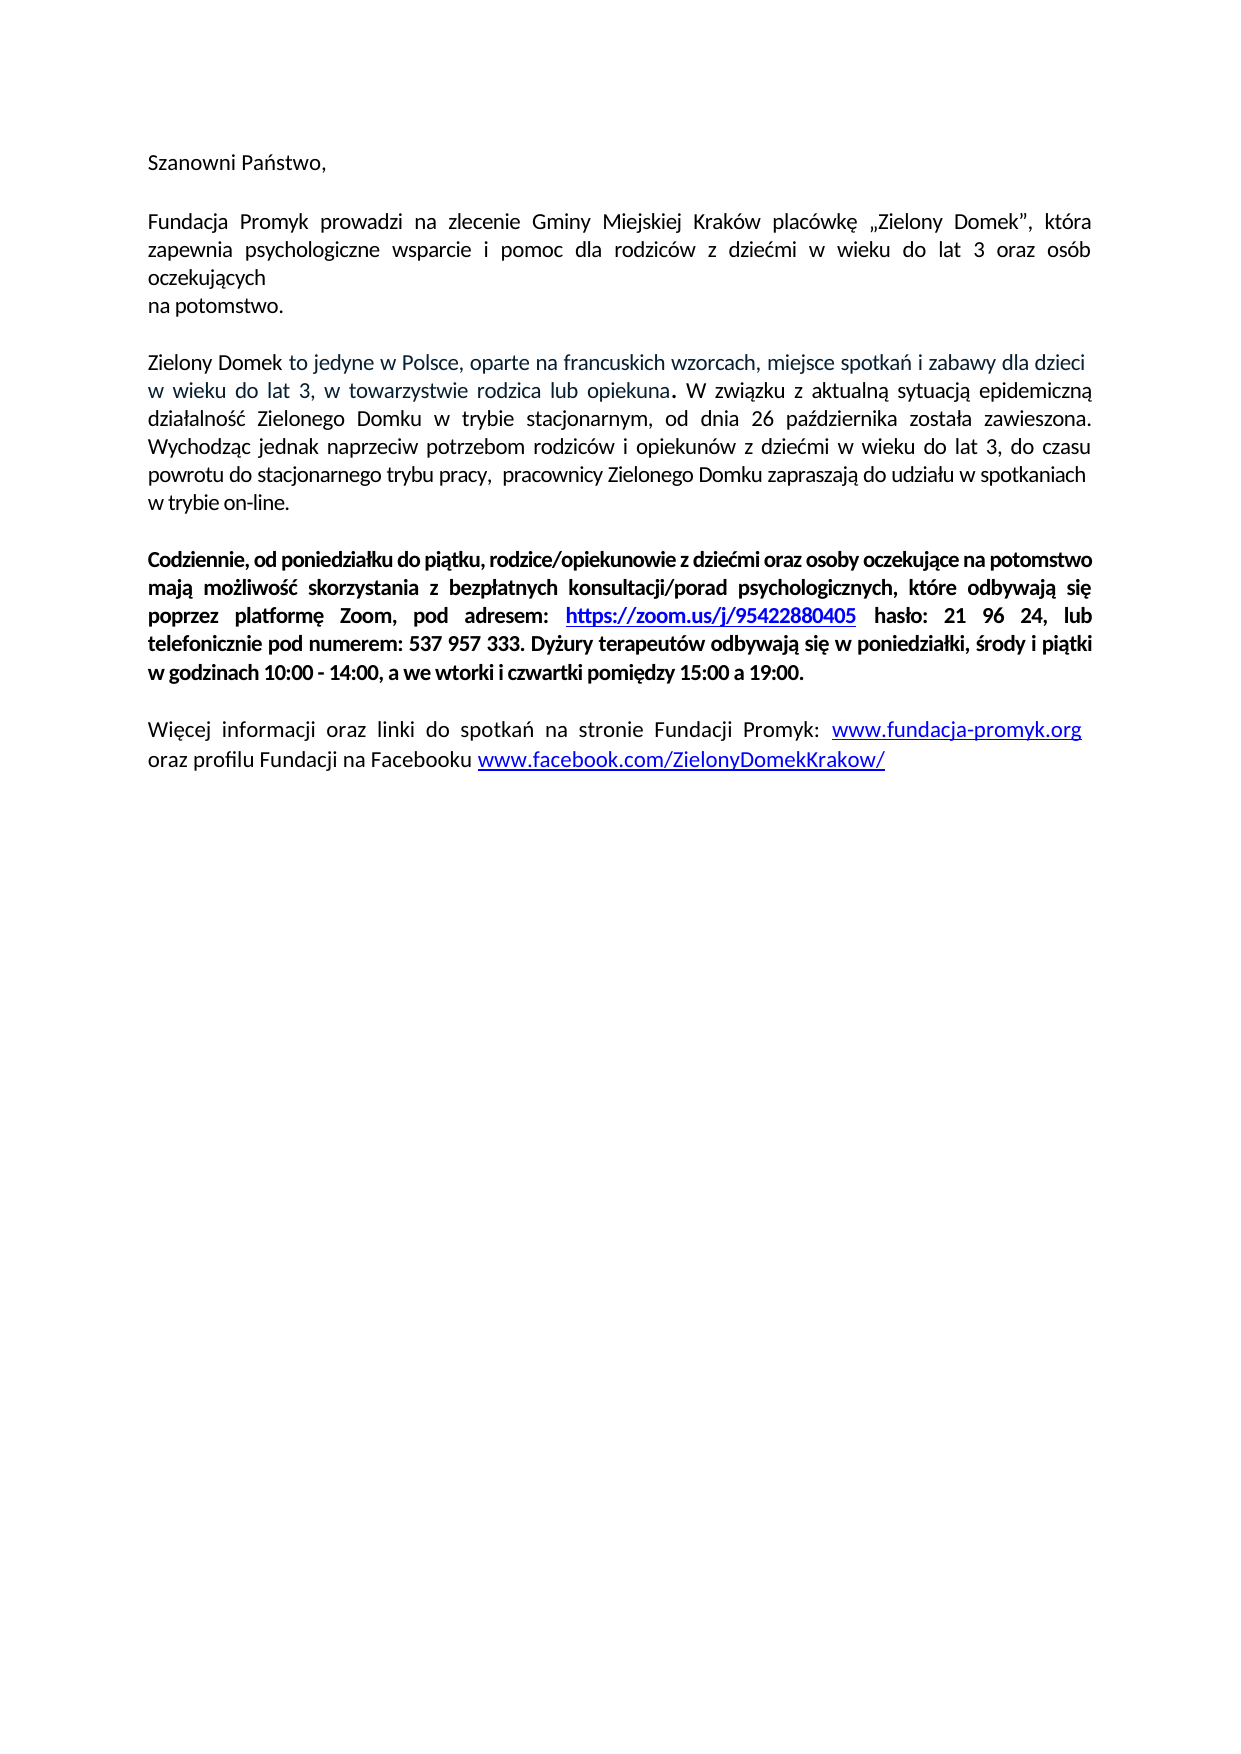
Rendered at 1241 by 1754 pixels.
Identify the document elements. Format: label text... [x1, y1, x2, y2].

text Szanowni Państwo, [148, 148, 1093, 176]
text Codziennie, od poniedziałku do piątku, rodzice/opiekunowie z dziećmi oraz osoby oczekujące na potomstwo mają możliwość skorzystania z bezpłatnych konsultacji/porad psychologicznych, które odbywają się poprzez platformę Zoom, pod adresem: https://zoom.us/j/95422880405 hasło: 21 96 24, lub telefonicznie pod numerem: 537 957 333. Dyżury terapeutów odbywają się w poniedziałki, środy i piątki w godzinach 10:00 - 14:00, a we wtorki i czwartki pomiędzy 15:00 a 19:00. [148, 546, 1093, 686]
text Fundacja Promyk prowadzi na zlecenie Gminy Miejskiej Kraków placówkę „Zielony Domek”, która zapewnia psychologiczne wsparcie i pomoc dla rodziców z dziećmi w wieku do lat 3 oraz osób oczekujących na potomstwo. [148, 207, 1093, 319]
text Zielony Domek to jedyne w Polsce, oparte na francuskich wzorcach, miejsce spotkań i zabawy dla dzieci w wieku do lat 3, w towarzystwie rodzica lub opiekuna. W związku z aktualną sytuacją epidemiczną działalność Zielonego Domku w trybie stacjonarnym, od dnia 26 października została zawieszona. Wychodząc jednak naprzeciw potrzebom rodziców i opiekunów z dziećmi w wieku do lat 3, do czasu powrotu do stacjonarnego trybu pracy, pracownicy Zielonego Domku zapraszają do udziału w spotkaniach w trybie on-line. [148, 348, 1093, 516]
text Więcej informacji oraz linki do spotkań na stronie Fundacji Promyk: www.fundacja-promyk.org oraz profilu Fundacji na Facebooku www.facebook.com/ZielonyDomekKrakow/ [148, 715, 1093, 773]
